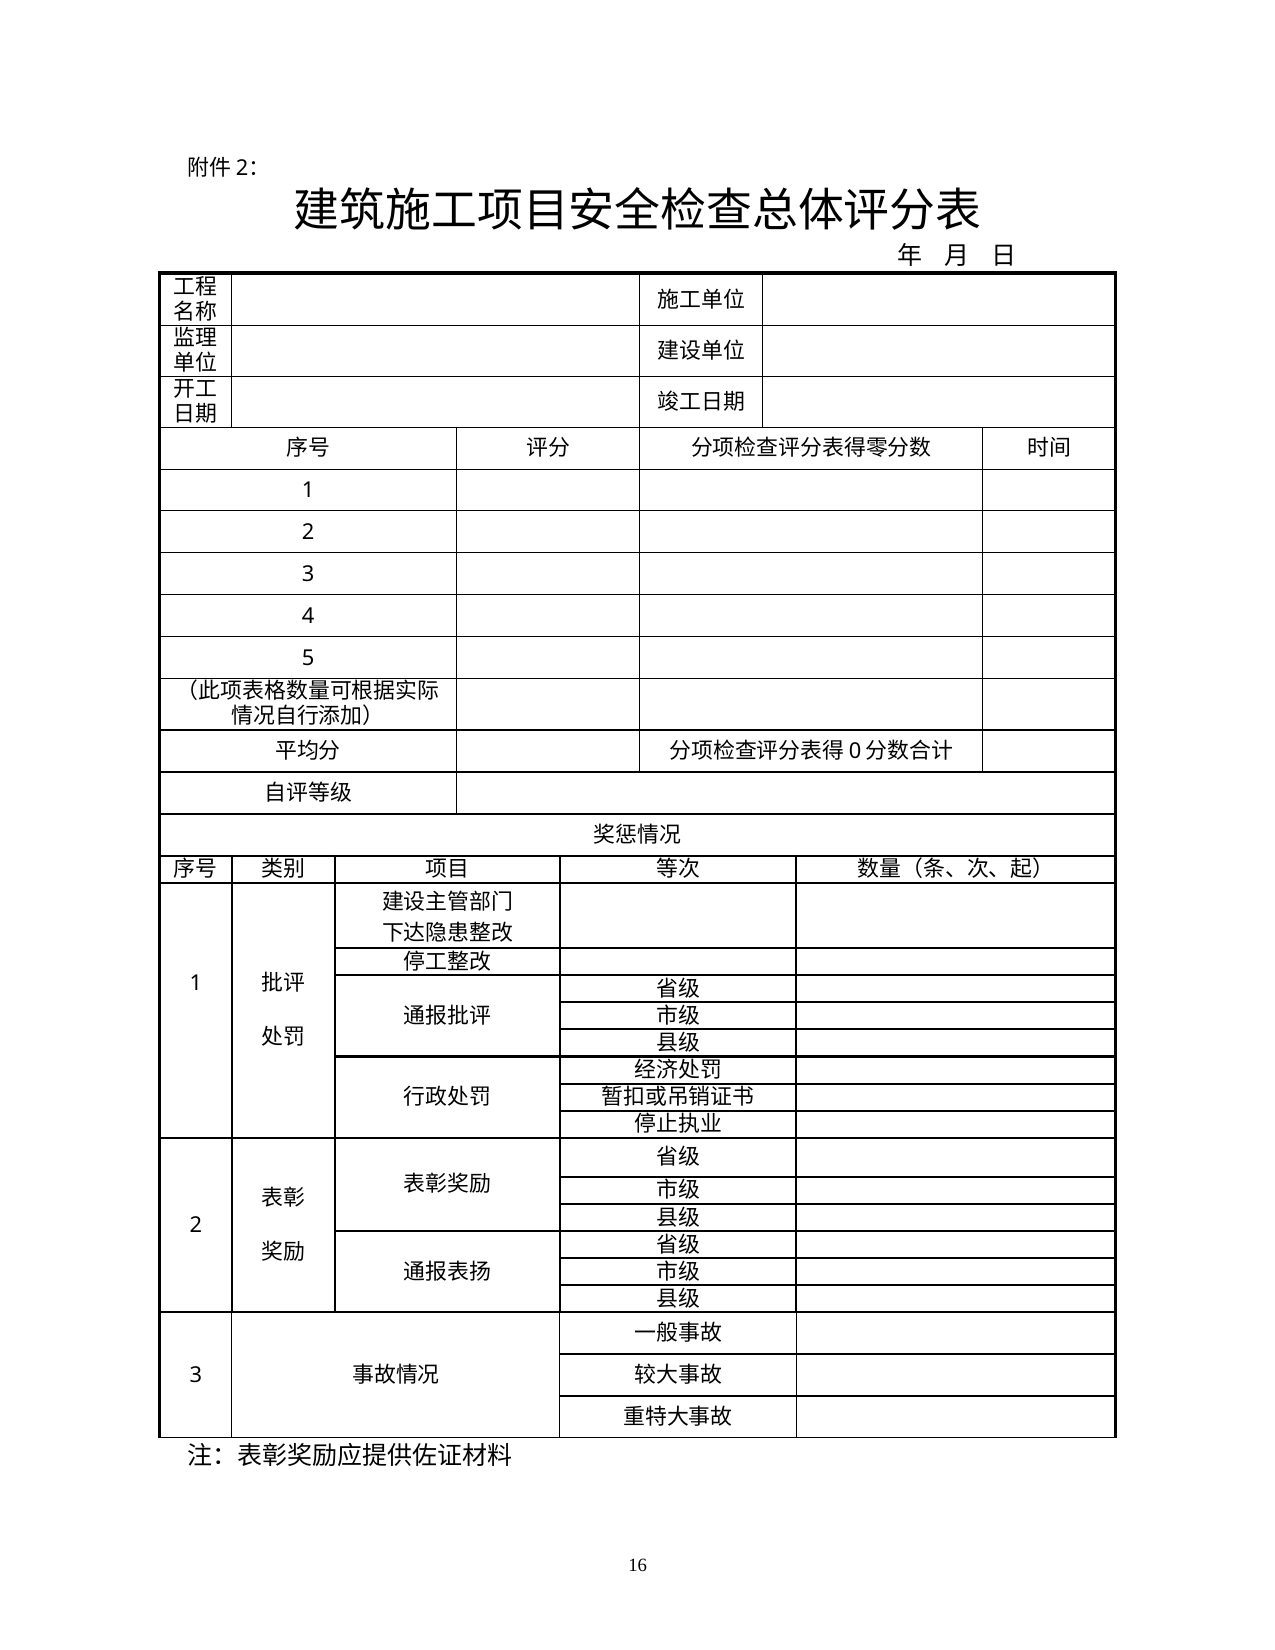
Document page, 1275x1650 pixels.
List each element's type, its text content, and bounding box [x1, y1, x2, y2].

table_cell 市级 [561, 1003, 795, 1028]
table_cell [983, 553, 1114, 594]
table_cell 暂扣或吊销证书 [561, 1085, 795, 1109]
table_cell 分项检查评分表得0分数合计 [640, 731, 982, 771]
table_cell [457, 679, 639, 729]
table_cell 行政处罚 [336, 1058, 559, 1137]
table_cell 省级 [561, 976, 795, 1001]
table_cell [640, 679, 982, 729]
table_cell [640, 511, 982, 552]
table_cell [797, 1397, 1114, 1437]
table_cell 市级 [561, 1259, 795, 1284]
table_cell 表彰 奖励 [233, 1139, 334, 1311]
table_cell 项目 [336, 857, 559, 882]
table_cell 批评 处罚 [233, 884, 334, 1137]
table_cell [983, 470, 1114, 510]
table_cell 1 [161, 884, 231, 1137]
table_cell [561, 884, 795, 947]
table_cell 表彰奖励 [336, 1139, 559, 1230]
table_cell 序号 [161, 428, 456, 468]
table_cell [797, 1085, 1114, 1109]
table_cell [640, 595, 982, 636]
table_cell [457, 595, 639, 636]
table_cell 评分 [457, 428, 639, 468]
table_cell 建设主管部门 下达隐患整改 [336, 884, 559, 947]
table_cell 3 [161, 553, 456, 594]
table_cell 省级 [561, 1232, 795, 1257]
table_cell [797, 1205, 1114, 1230]
table_cell 分项检查评分表得零分数 [640, 428, 982, 468]
table_cell [640, 553, 982, 594]
table_cell 开工日期 [161, 377, 231, 427]
table_cell 经济处罚 [561, 1058, 795, 1082]
table_cell [983, 511, 1114, 552]
table_cell 4 [161, 595, 456, 636]
text 建筑施工项目安全检查总体评分表 [187, 182, 1087, 238]
table_cell [797, 1313, 1114, 1353]
table_cell 市级 [561, 1178, 795, 1203]
table_cell 较大事故 [560, 1355, 796, 1395]
table_cell 自评等级 [161, 773, 456, 813]
table_cell [797, 1030, 1114, 1055]
table_cell 重特大事故 [560, 1397, 796, 1437]
table_cell 建设单位 [640, 326, 762, 376]
table_cell 一般事故 [560, 1313, 796, 1353]
table_cell （此项表格数量可根据实际情况自行添加） [161, 679, 456, 729]
text 附件2： [187, 150, 1087, 182]
table_cell 监理单位 [161, 326, 231, 376]
table_cell [797, 1139, 1114, 1176]
table_header 施工单位 [640, 275, 762, 324]
table_header 工程名称 [161, 275, 231, 324]
table_cell [561, 949, 795, 974]
table_cell [797, 1178, 1114, 1203]
table_cell [797, 1259, 1114, 1284]
table_cell [797, 884, 1114, 947]
table_cell [797, 1003, 1114, 1028]
table_cell [232, 377, 639, 427]
table_cell [797, 1355, 1114, 1395]
table_cell 通报批评 [336, 976, 559, 1055]
table_cell 竣工日期 [640, 377, 762, 427]
table_cell [983, 637, 1114, 678]
text 注：表彰奖励应提供佐证材料 [187, 1438, 1087, 1471]
table_cell [763, 326, 1114, 376]
table_cell [983, 679, 1114, 729]
table_cell 停止执业 [561, 1112, 795, 1137]
table_cell 2 [161, 511, 456, 552]
table_cell [457, 773, 1114, 813]
table_header [763, 275, 1114, 324]
table_cell [457, 731, 639, 771]
table_cell [797, 976, 1114, 1001]
table_cell [763, 377, 1114, 427]
table_cell 事故情况 [232, 1313, 559, 1437]
table_cell 5 [161, 637, 456, 678]
table_cell 等次 [561, 857, 795, 882]
table_cell [457, 553, 639, 594]
table_cell [797, 1058, 1114, 1082]
table_cell [457, 637, 639, 678]
table_cell 2 [161, 1139, 231, 1311]
table_cell [232, 326, 639, 376]
table_cell 省级 [561, 1139, 795, 1176]
table_cell [983, 731, 1114, 771]
table_cell 数量（条、次、起） [797, 857, 1114, 882]
text 年 月 日 [178, 238, 1087, 271]
table_cell 奖惩情况 [161, 815, 1114, 854]
table_cell 县级 [561, 1286, 795, 1311]
table_cell 序号 [161, 857, 231, 882]
table_cell 3 [161, 1313, 231, 1437]
table_cell 类别 [233, 857, 334, 882]
table_cell 停工整改 [336, 949, 559, 974]
table_cell [797, 949, 1114, 974]
table_cell [797, 1232, 1114, 1257]
table_cell 1 [161, 470, 456, 510]
table_cell [640, 637, 982, 678]
table_cell 通报表扬 [336, 1232, 559, 1311]
table_cell [457, 511, 639, 552]
table_cell [797, 1286, 1114, 1311]
table_cell [640, 470, 982, 510]
table_cell 县级 [561, 1205, 795, 1230]
table_cell [983, 595, 1114, 636]
table_cell [457, 470, 639, 510]
table_cell 平均分 [161, 731, 456, 771]
table_cell 县级 [561, 1030, 795, 1055]
table_header [232, 275, 639, 324]
table_cell 时间 [983, 428, 1114, 468]
table_cell [797, 1112, 1114, 1137]
